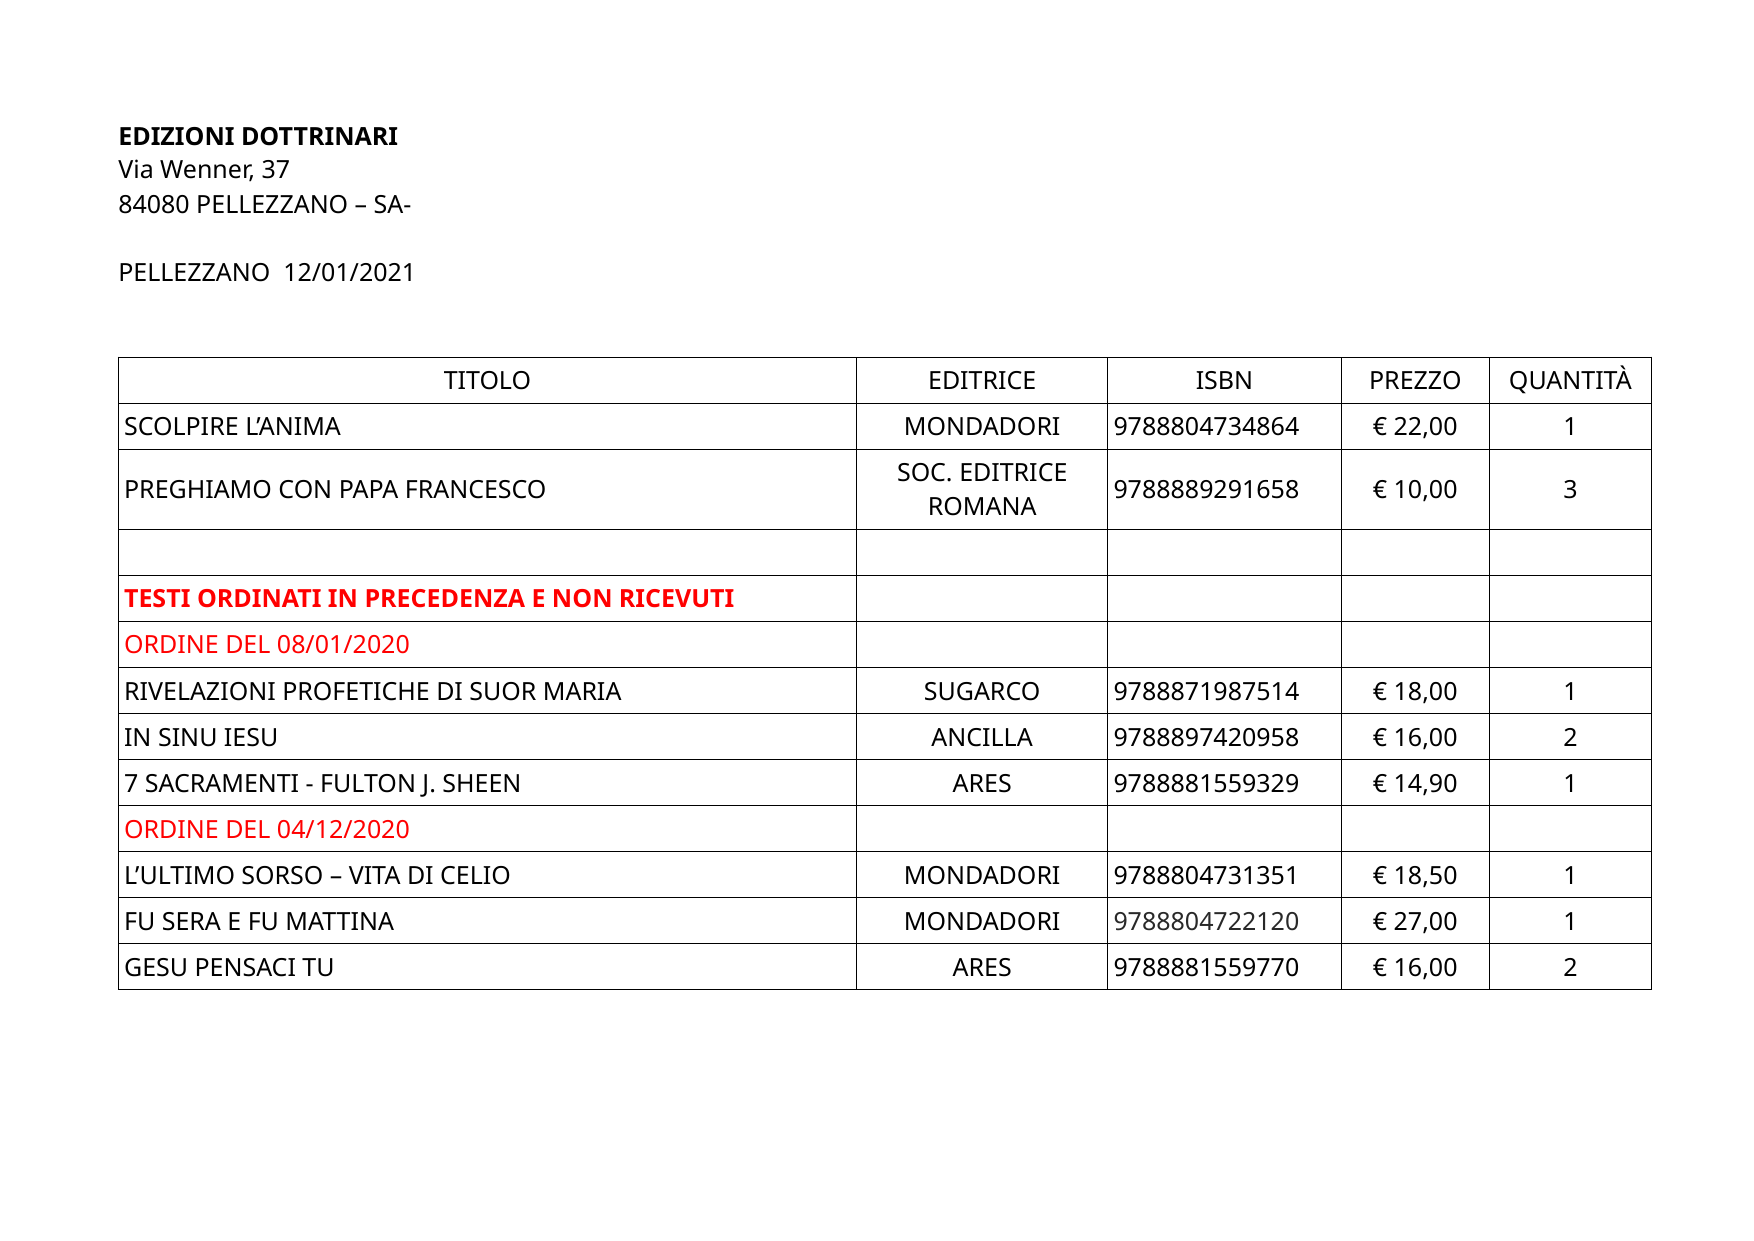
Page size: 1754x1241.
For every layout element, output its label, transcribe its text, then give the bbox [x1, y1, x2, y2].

text PELLEZZANO 12/01/2021 [118, 254, 1606, 288]
table_cell 1 [1490, 404, 1651, 449]
table_cell 9788897420958 [1108, 714, 1341, 759]
table_cell € 16,00 [1342, 944, 1489, 989]
table_cell 3 [1490, 450, 1651, 529]
table_header QUANTITÀ [1490, 358, 1651, 403]
table_header TITOLO [119, 358, 856, 403]
table_cell 9788881559329 [1108, 760, 1341, 805]
table_cell [857, 622, 1107, 667]
table_cell [1490, 622, 1651, 667]
table_cell € 10,00 [1342, 450, 1489, 529]
table_cell SCOLPIRE L’ANIMA [119, 404, 856, 449]
table_cell 9788889291658 [1108, 450, 1341, 529]
table_cell 9788804722120 [1108, 898, 1341, 943]
table_cell € 27,00 [1342, 898, 1489, 943]
table_cell € 16,00 [1342, 714, 1489, 759]
table_cell 1 [1490, 668, 1651, 713]
table_cell 1 [1490, 898, 1651, 943]
table_cell 9788804734864 [1108, 404, 1341, 449]
table_cell [1490, 806, 1651, 851]
table_cell 1 [1490, 852, 1651, 897]
table_cell [857, 530, 1107, 575]
table_cell 9788804731351 [1108, 852, 1341, 897]
table_cell 9788871987514 [1108, 668, 1341, 713]
table_cell [857, 806, 1107, 851]
table_cell RIVELAZIONI PROFETICHE DI SUOR MARIA [119, 668, 856, 713]
table_cell € 18,00 [1342, 668, 1489, 713]
table_cell ARES [857, 760, 1107, 805]
table_cell MONDADORI [857, 404, 1107, 449]
table_cell € 14,90 [1342, 760, 1489, 805]
table_cell L’ULTIMO SORSO – VITA DI CELIO [119, 852, 856, 897]
table_cell [1108, 622, 1341, 667]
table_cell € 22,00 [1342, 404, 1489, 449]
table_cell TESTI ORDINATI IN PRECEDENZA E NON RICEVUTI [119, 576, 856, 621]
text Via Wenner, 37 [118, 152, 1606, 186]
table_cell [1490, 530, 1651, 575]
table_cell ORDINE DEL 08/01/2020 [119, 622, 856, 667]
text EDIZIONI DOTTRINARI [118, 118, 1606, 152]
table_cell 9788881559770 [1108, 944, 1341, 989]
table_cell GESU PENSACI TU [119, 944, 856, 989]
table_cell [1108, 806, 1341, 851]
table_cell SOC. EDITRICE ROMANA [857, 450, 1107, 529]
table_cell [1342, 622, 1489, 667]
table_cell 1 [1490, 760, 1651, 805]
table_cell [1342, 576, 1489, 621]
table_header EDITRICE [857, 358, 1107, 403]
table_cell ARES [857, 944, 1107, 989]
table_header PREZZO [1342, 358, 1489, 403]
table_cell [1108, 576, 1341, 621]
table_cell FU SERA E FU MATTINA [119, 898, 856, 943]
table_cell MONDADORI [857, 898, 1107, 943]
table_cell [1108, 530, 1341, 575]
table_cell 7 SACRAMENTI - FULTON J. SHEEN [119, 760, 856, 805]
table_cell 2 [1490, 944, 1651, 989]
table_cell [1490, 576, 1651, 621]
table_cell € 18,50 [1342, 852, 1489, 897]
table_cell ORDINE DEL 04/12/2020 [119, 806, 856, 851]
table_cell [1342, 530, 1489, 575]
table_cell SUGARCO [857, 668, 1107, 713]
table_cell 2 [1490, 714, 1651, 759]
table_cell MONDADORI [857, 852, 1107, 897]
table_cell [1342, 806, 1489, 851]
table_cell [857, 576, 1107, 621]
table_cell ANCILLA [857, 714, 1107, 759]
table_cell PREGHIAMO CON PAPA FRANCESCO [119, 450, 856, 529]
table_header ISBN [1108, 358, 1341, 403]
table_cell [119, 530, 856, 575]
table_cell IN SINU IESU [119, 714, 856, 759]
text 84080 PELLEZZANO – SA- [118, 186, 1606, 220]
